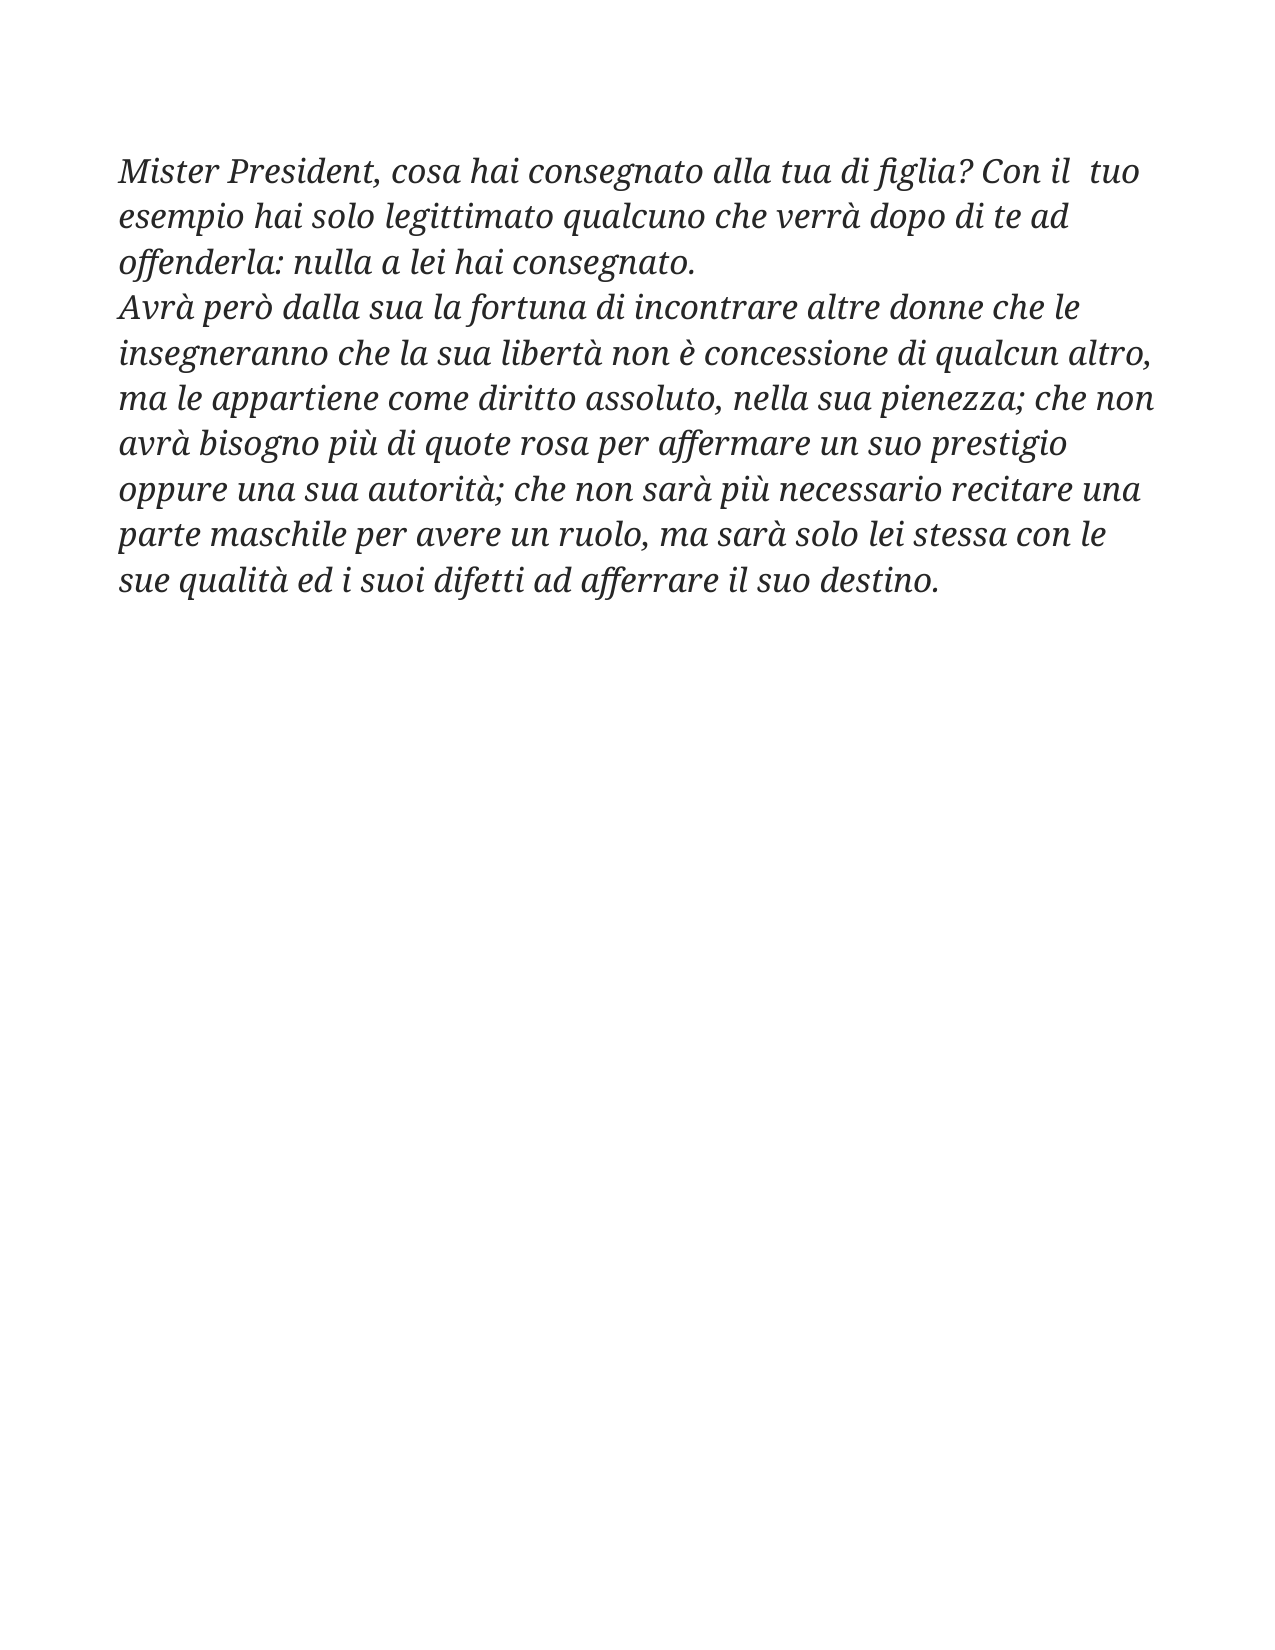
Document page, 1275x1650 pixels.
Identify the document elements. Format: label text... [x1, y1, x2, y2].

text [118, 148, 1157, 284]
text Avrà però dalla sua la fortuna di incontrare altre donne che le insegneranno che la sua libertà non è concessione di qualcun altro, ma le appartiene come diritto assoluto, nella sua pienezza; che non avrà bisogno più di quote rosa per affermare un suo prestigio oppure una sua autorità; che non sarà più necessario recitare una parte maschile per avere un ruolo, ma sarà solo lei stessa con le sue qualità ed i suoi difetti ad afferrare il suo destino. [118, 284, 1157, 602]
